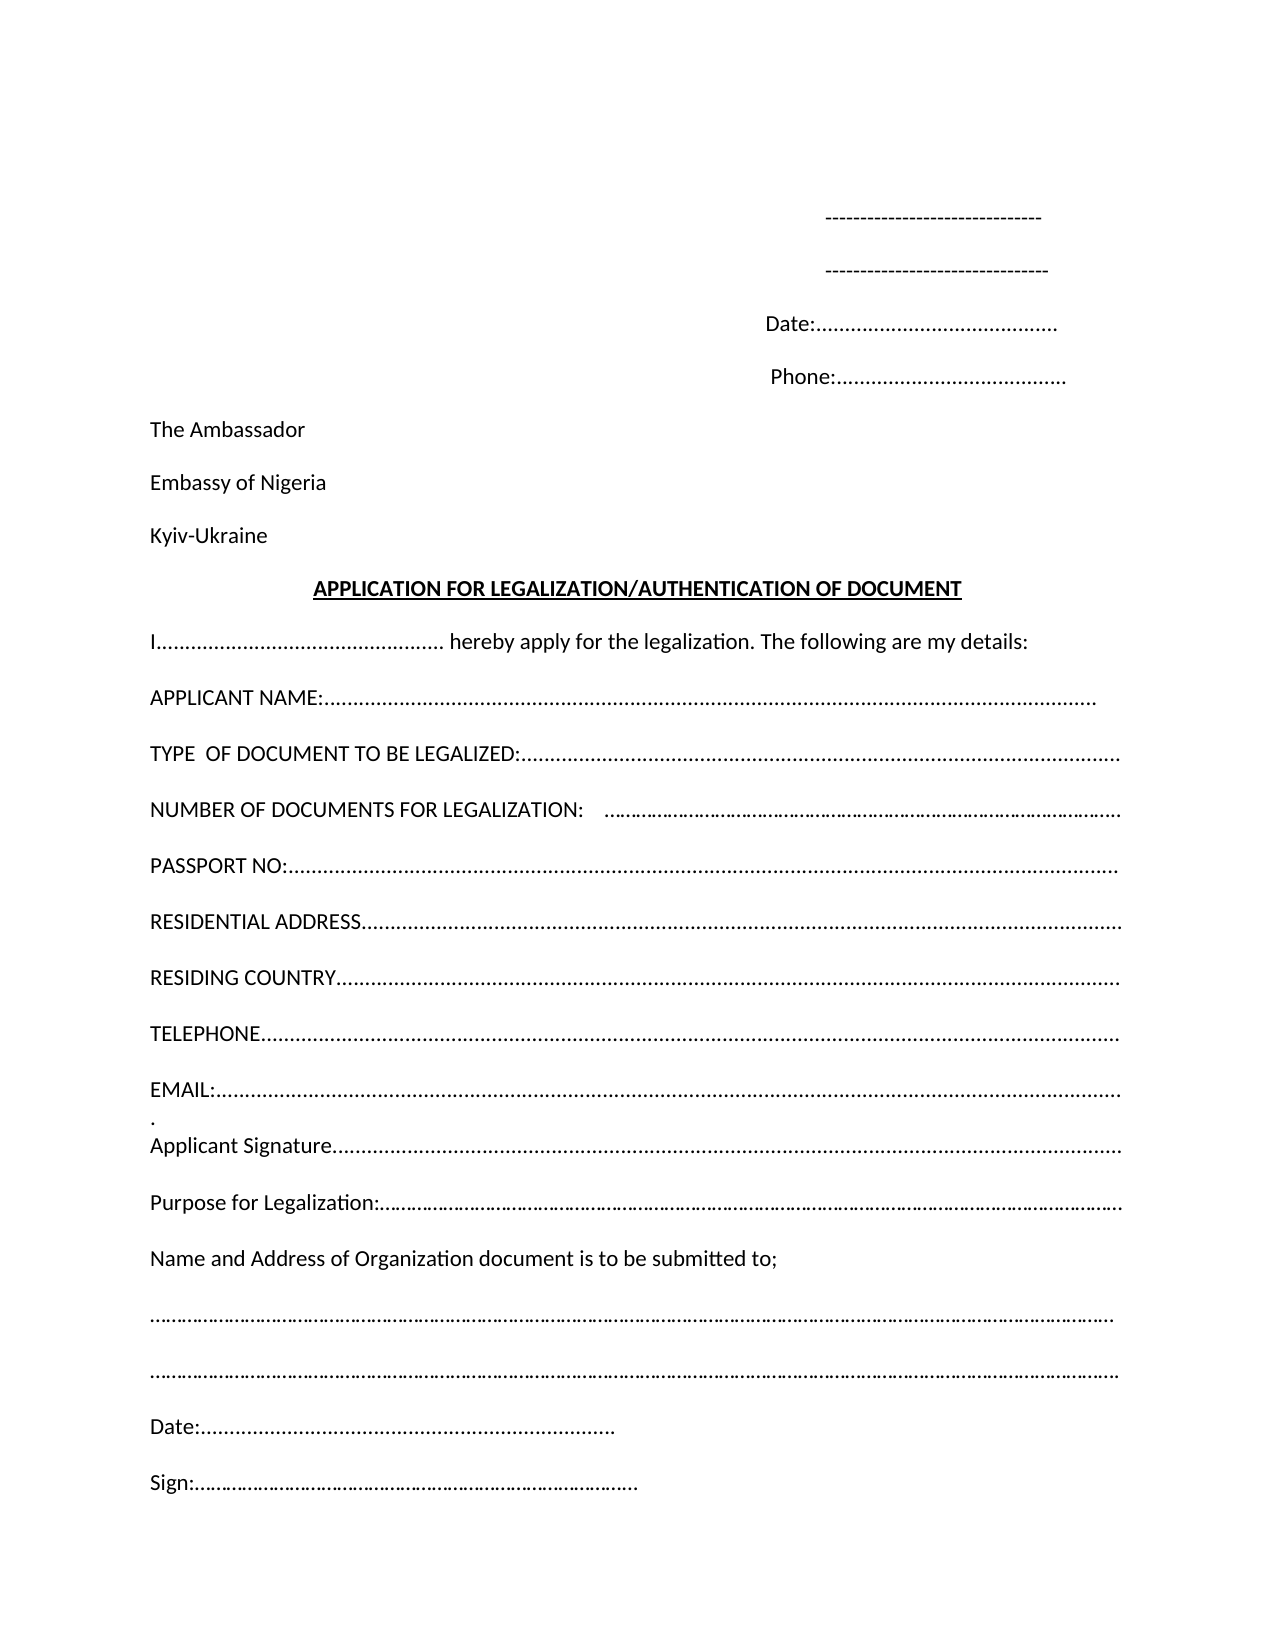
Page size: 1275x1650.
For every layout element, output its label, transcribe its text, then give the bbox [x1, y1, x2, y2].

text I.................................................. hereby apply for the legalization. The following are my details: [150, 627, 1125, 655]
text Kyiv-Ukraine [150, 521, 1125, 549]
text Sign:………………………………………………………………………... [150, 1468, 1125, 1496]
text Phone:........................................ [150, 362, 1125, 390]
text APPLICATION FOR LEGALIZATION/AUTHENTICATION OF DOCUMENT [150, 574, 1125, 602]
text Purpose for Legalization:…………………………………………………………………………………………………………………………… [150, 1188, 1125, 1216]
text …………………………………………………………………………………………………………………………………………………………………. [150, 1356, 1125, 1384]
text RESIDENTIAL ADDRESS.................................................................................................................................... [150, 907, 1125, 935]
text Date:.......................................... [150, 309, 1125, 337]
text The Ambassador [150, 415, 1125, 443]
text Name and Address of Organization document is to be submitted to; [150, 1244, 1125, 1272]
text Applicant Signature......................................................................................................................................... [150, 1132, 1125, 1159]
text RESIDING COUNTRY........................................................................................................................................ [150, 963, 1125, 991]
text ………………………………………………………………………………………………………………………………………………………………… [150, 1300, 1125, 1328]
text Embassy of Nigeria [150, 468, 1125, 496]
text TYPE OF DOCUMENT TO BE LEGALIZED:........................................................................................................ [150, 739, 1125, 767]
text ------------------------------- [150, 203, 1125, 231]
text EMAIL:............................................................................................................................................................. [150, 1076, 1125, 1103]
text PASSPORT NO:................................................................................................................................................ [150, 851, 1125, 879]
text APPLICANT NAME:...................................................................................................................................... [150, 683, 1125, 711]
text TELEPHONE..................................................................................................................................................... [150, 1019, 1125, 1047]
text . [150, 1103, 1125, 1132]
text Date:........................................................................ [150, 1412, 1125, 1440]
text NUMBER OF DOCUMENTS FOR LEGALIZATION: …………………………………………………………………………………….. [150, 795, 1125, 823]
text -------------------------------- [150, 256, 1125, 284]
